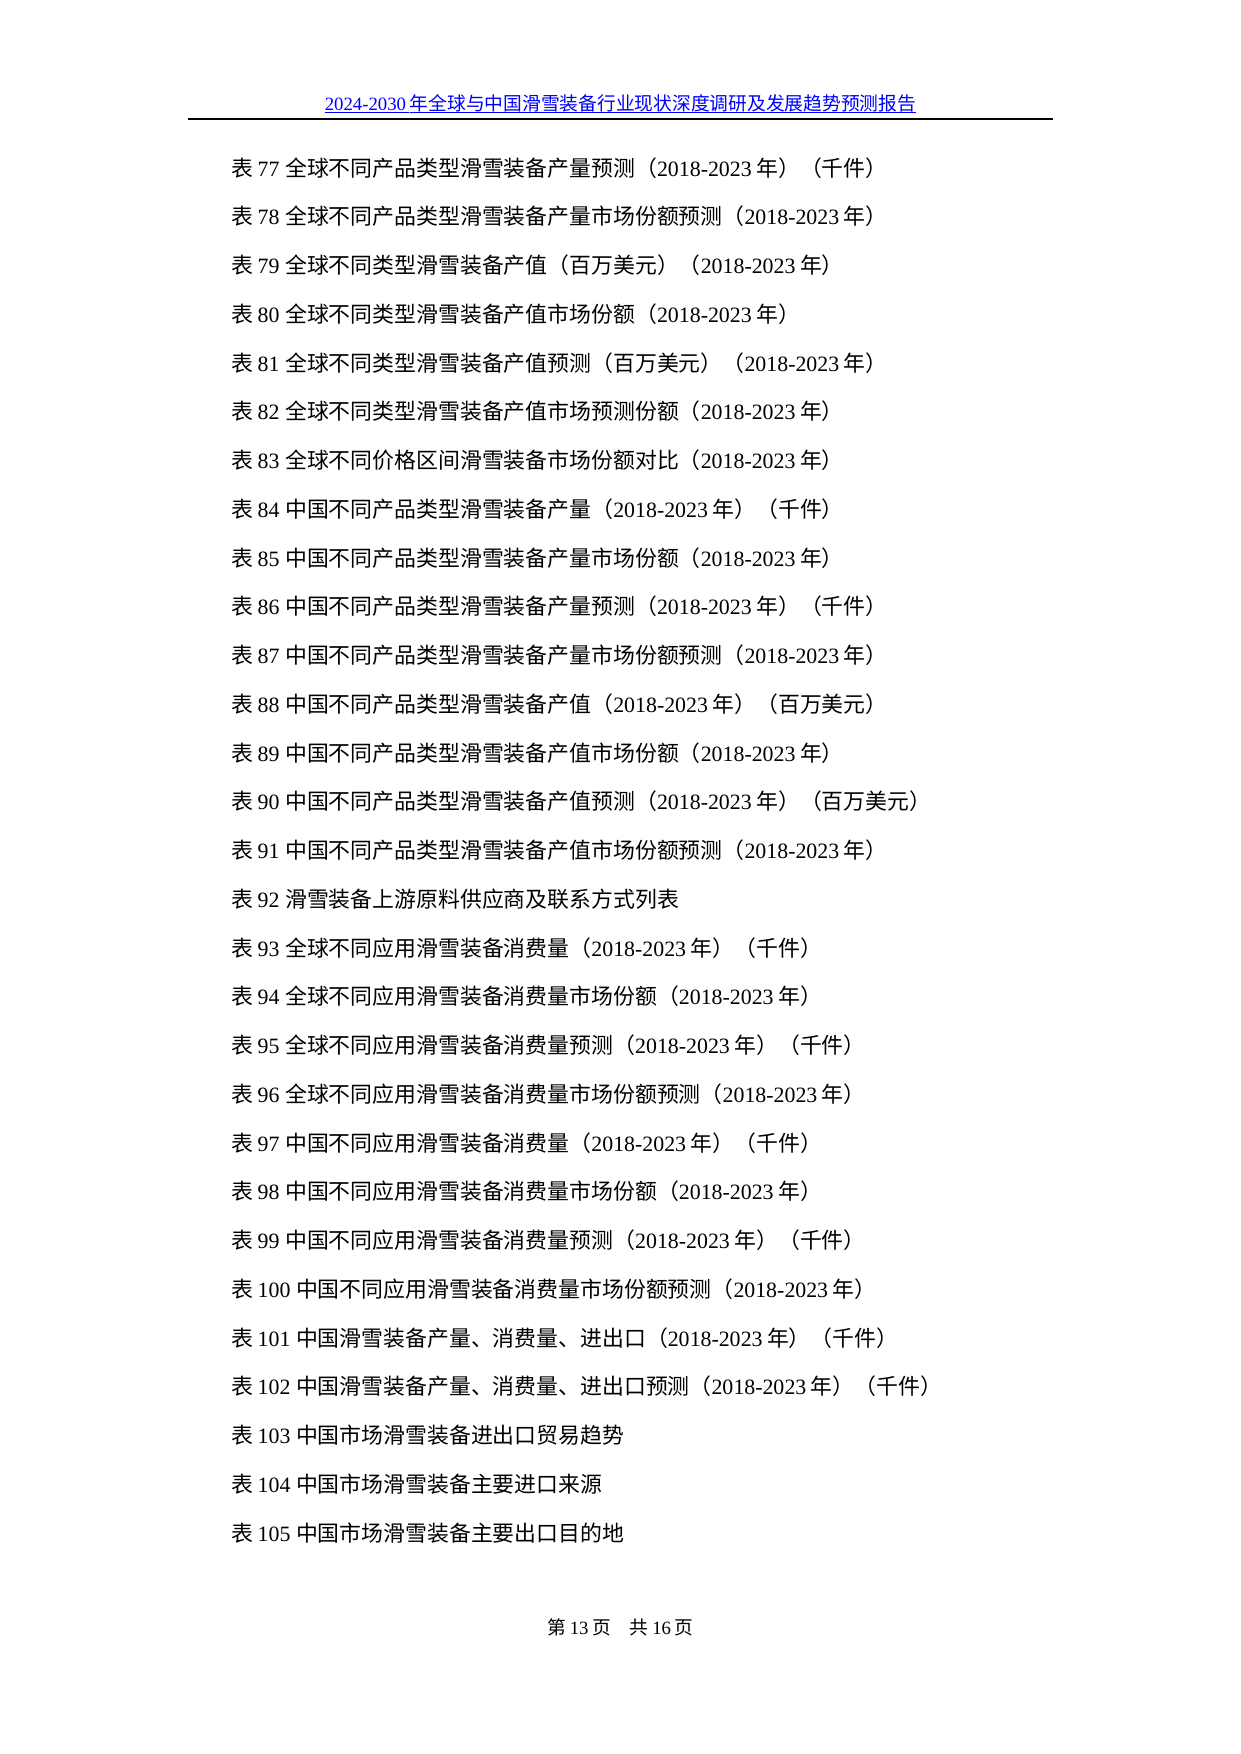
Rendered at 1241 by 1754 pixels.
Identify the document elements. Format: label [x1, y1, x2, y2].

text [187, 150, 1053, 1548]
